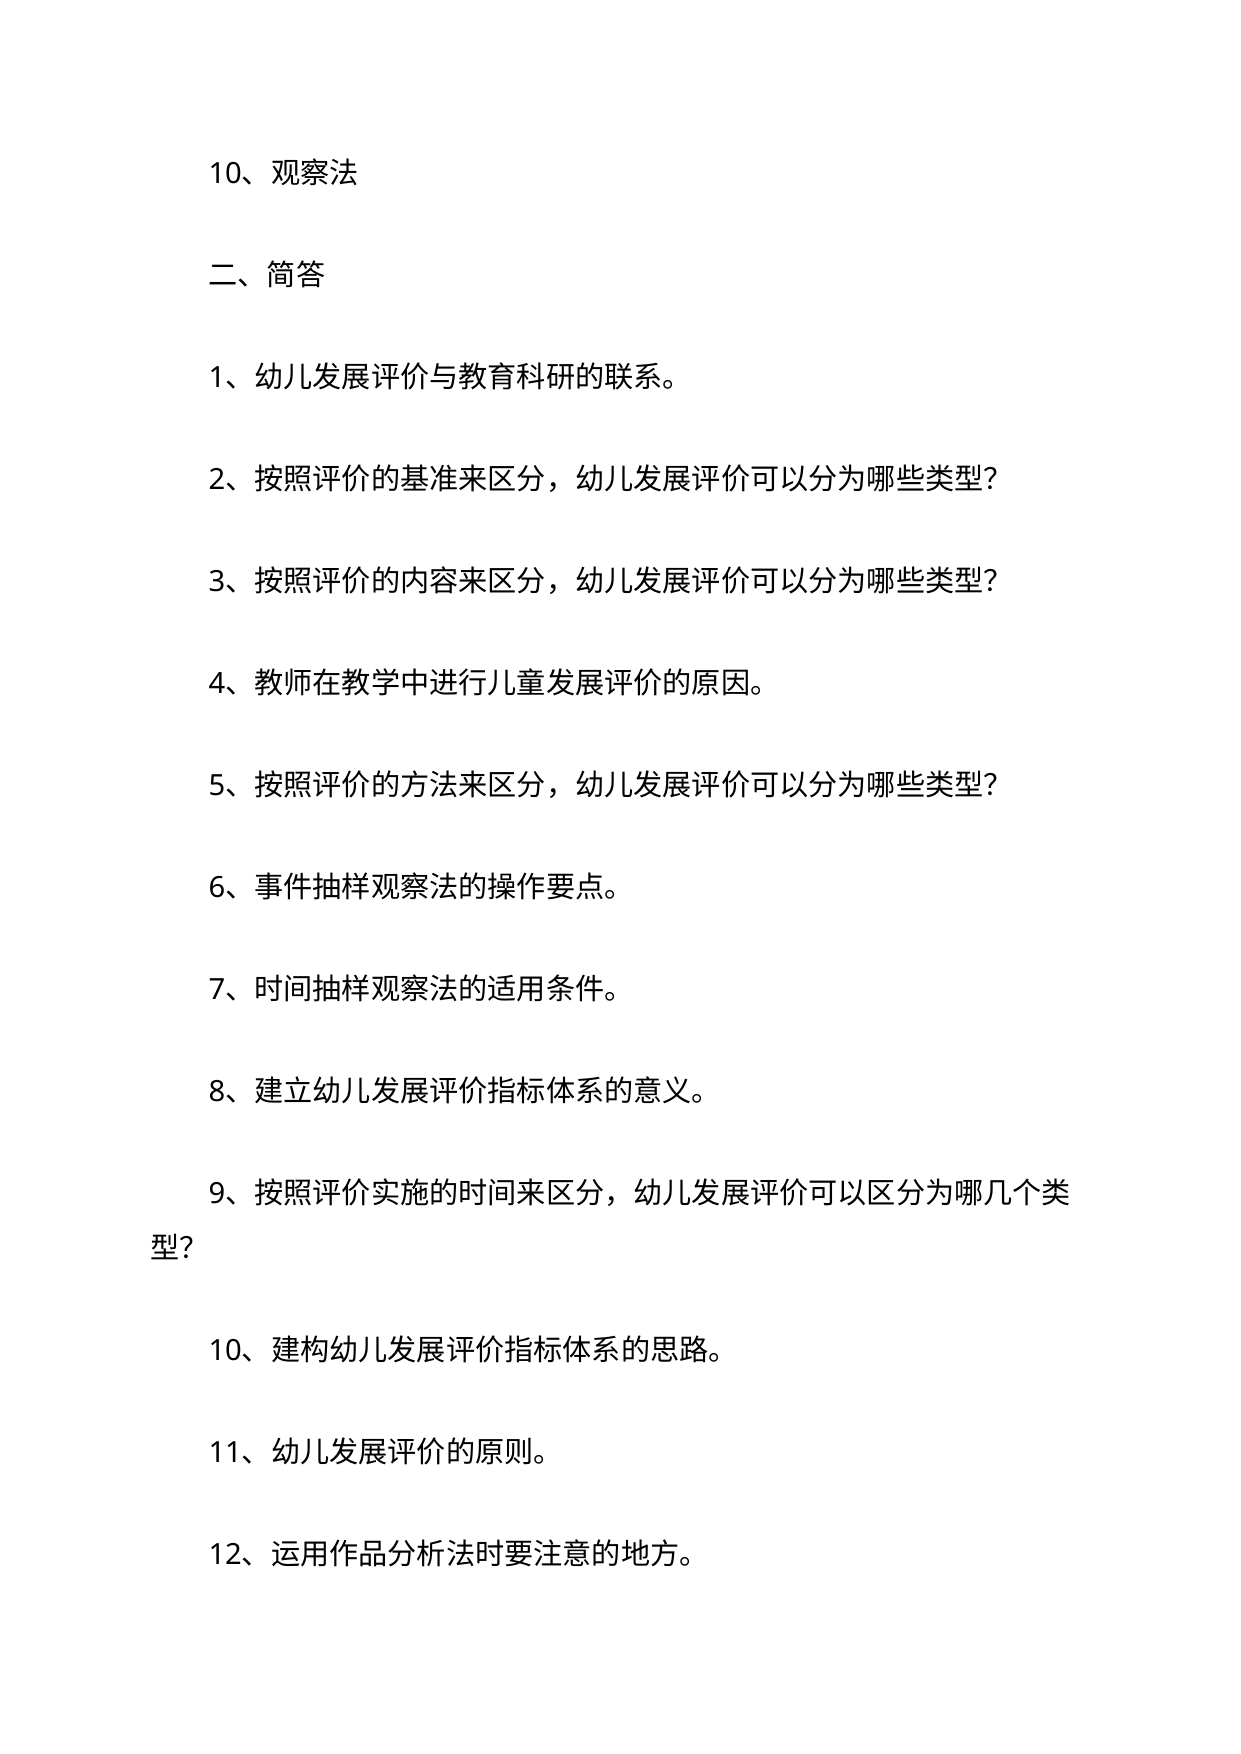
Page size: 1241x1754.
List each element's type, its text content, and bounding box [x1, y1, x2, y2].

text 2、按照评价的基准来区分，幼儿发展评价可以分为哪些类型？ [150, 456, 1090, 498]
text 5、按照评价的方法来区分，幼儿发展评价可以分为哪些类型？ [150, 762, 1090, 804]
text 9、按照评价实施的时间来区分，幼儿发展评价可以区分为哪几个类型？ [150, 1169, 1090, 1267]
text 4、教师在教学中进行儿童发展评价的原因。 [150, 660, 1090, 702]
text 10、建构幼儿发展评价指标体系的思路。 [150, 1326, 1090, 1369]
text 1、幼儿发展评价与教育科研的联系。 [150, 354, 1090, 396]
text 11、幼儿发展评价的原则。 [150, 1428, 1090, 1471]
text 8、建立幼儿发展评价指标体系的意义。 [150, 1068, 1090, 1110]
text 7、时间抽样观察法的适用条件。 [150, 966, 1090, 1008]
text 12、运用作品分析法时要注意的地方。 [150, 1530, 1090, 1573]
text 3、按照评价的内容来区分，幼儿发展评价可以分为哪些类型？ [150, 558, 1090, 600]
text 6、事件抽样观察法的操作要点。 [150, 864, 1090, 906]
text 10、观察法 [150, 150, 1090, 192]
text 二、简答 [150, 252, 1090, 294]
